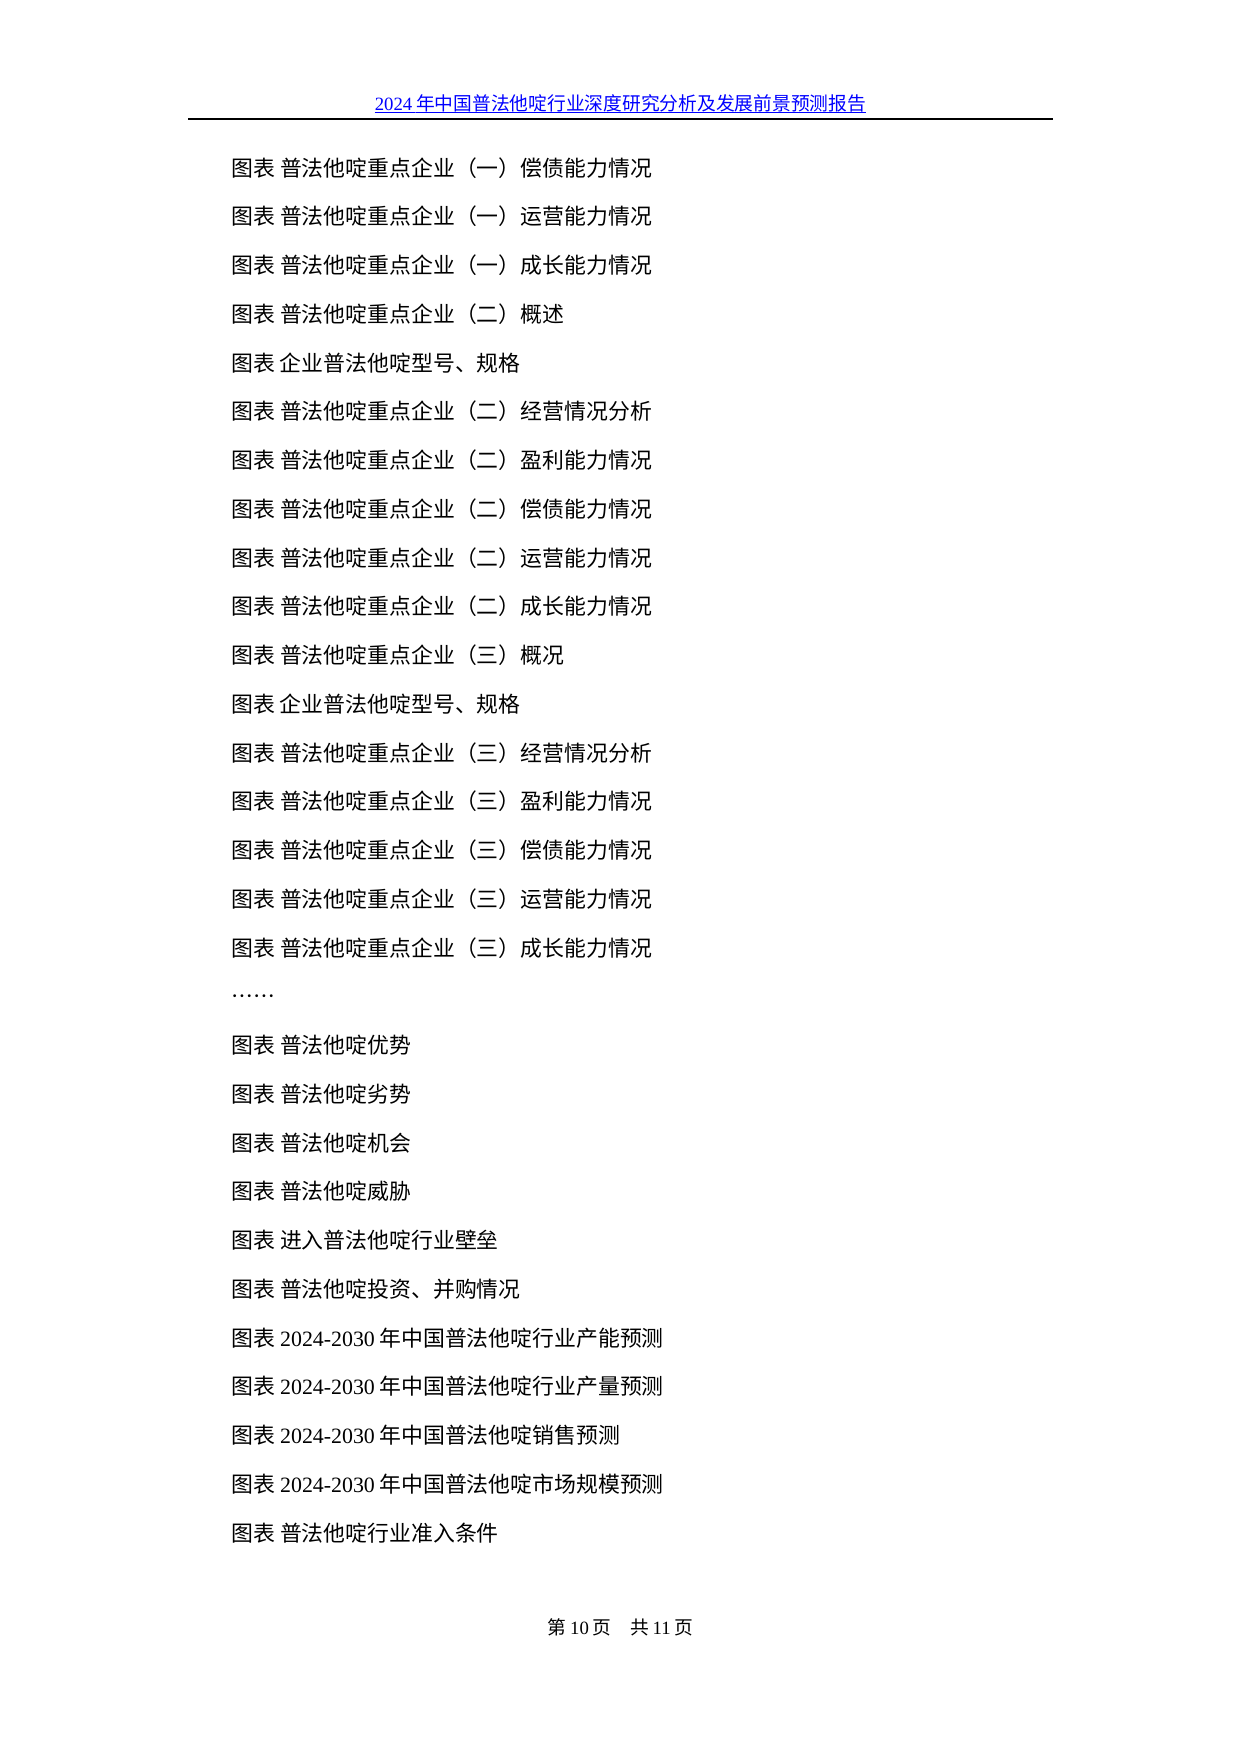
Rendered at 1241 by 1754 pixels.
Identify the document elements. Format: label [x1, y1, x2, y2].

text [187, 150, 1053, 1548]
